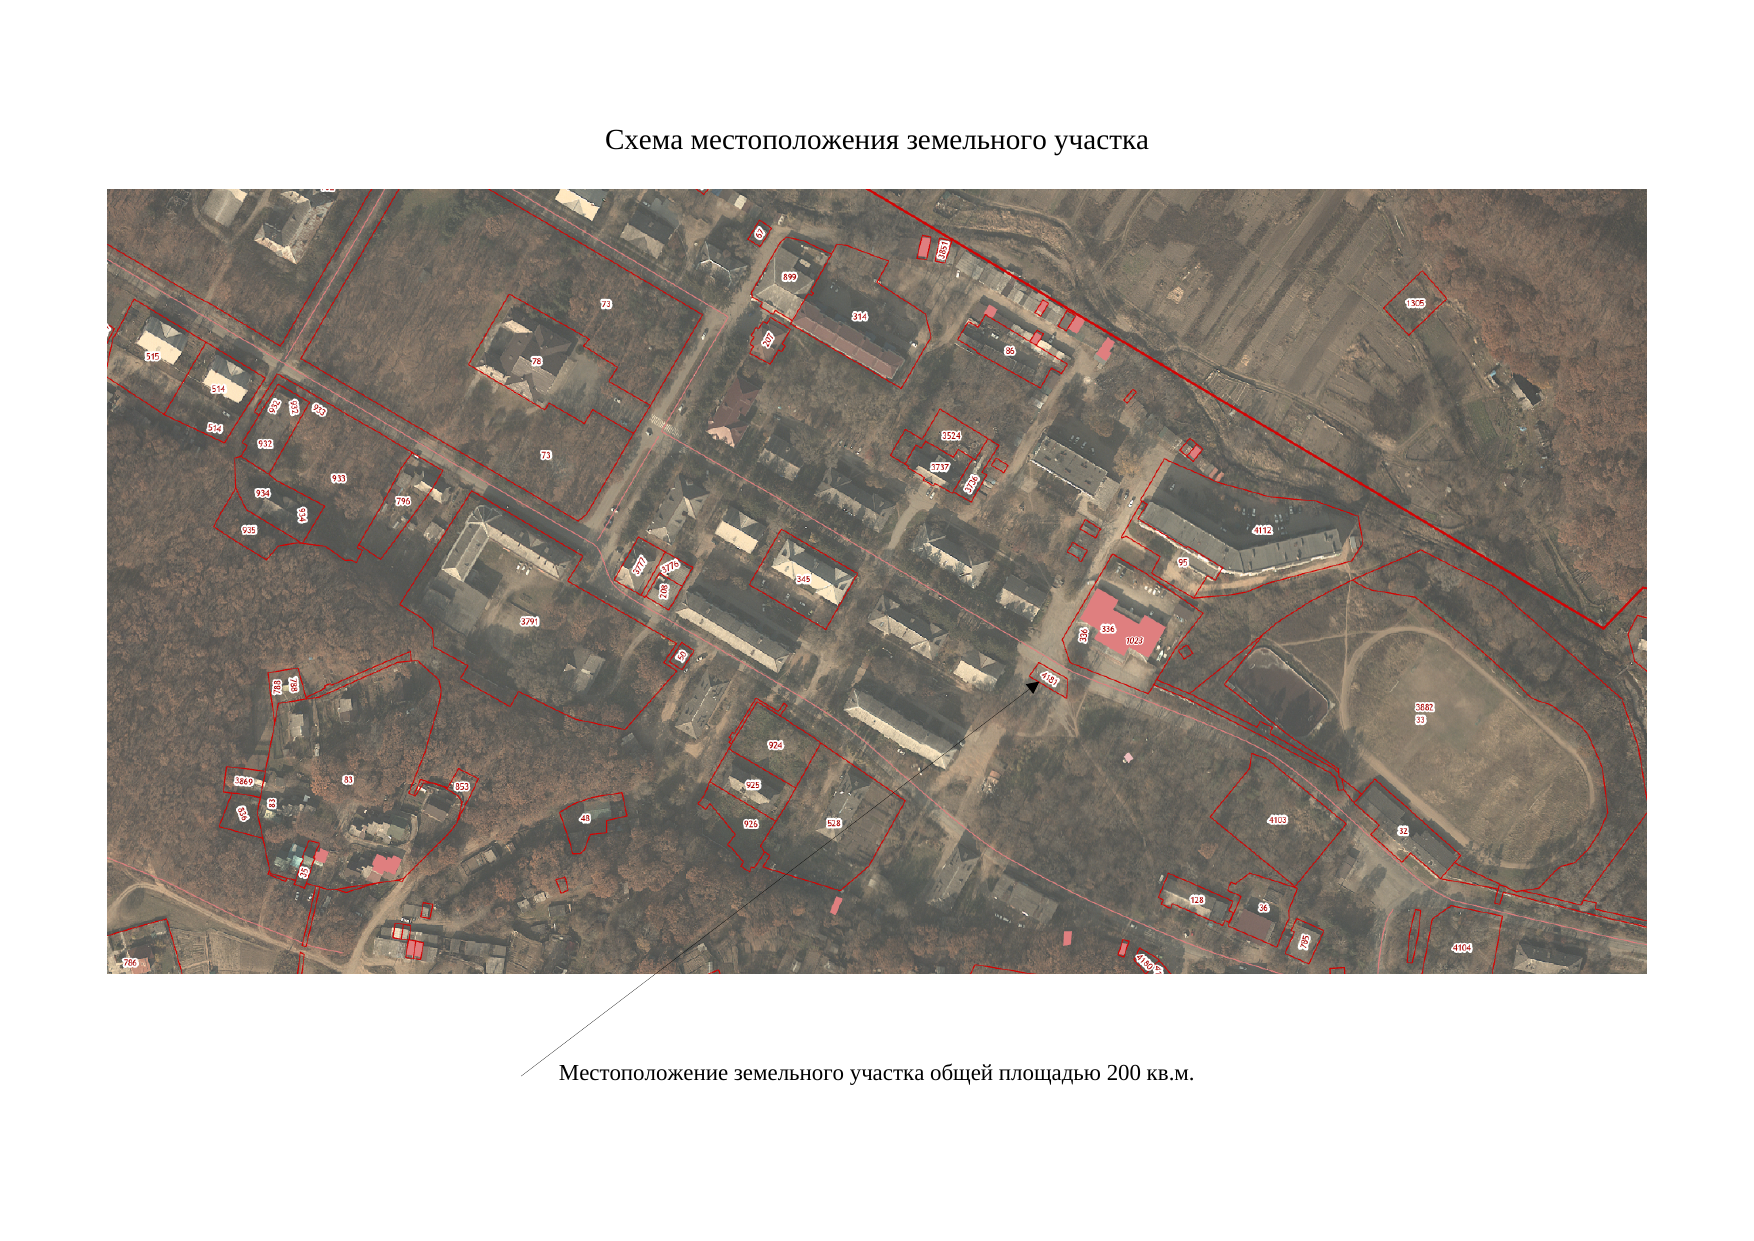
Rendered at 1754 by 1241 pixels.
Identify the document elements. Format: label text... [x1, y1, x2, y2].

picture [107, 189, 1647, 974]
text Местоположение земельного участка общей площадью 200 кв.м. [59, 1058, 1695, 1085]
text Схема местоположения земельного участка [59, 122, 1695, 156]
